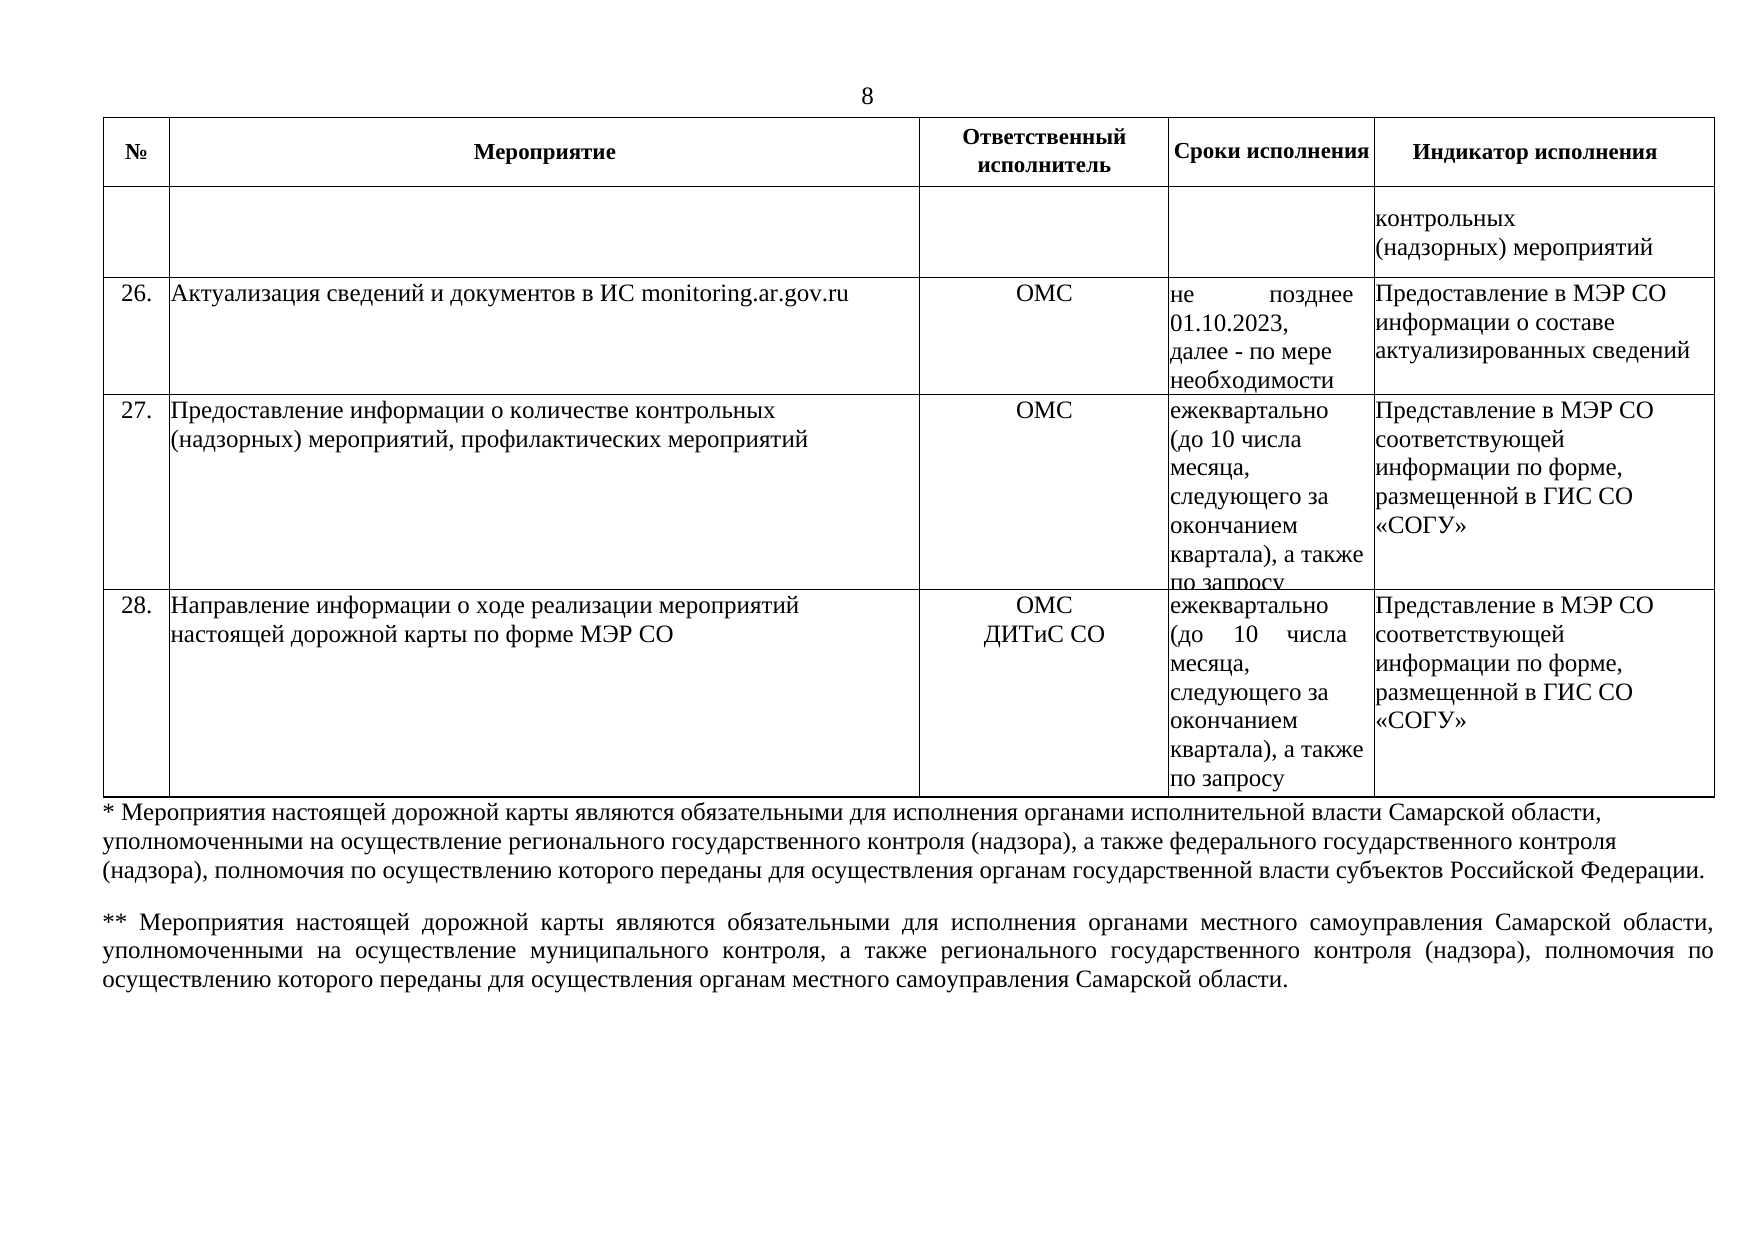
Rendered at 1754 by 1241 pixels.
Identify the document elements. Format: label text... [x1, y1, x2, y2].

table_cell ОМС [920, 395, 1168, 589]
table_cell 26. [104, 278, 169, 394]
table_header Сроки исполнения [1169, 118, 1374, 186]
table_cell Представление в МЭР СО соответствующей информации по форме, размещенной в ГИС СО «СОГУ» [1375, 395, 1714, 589]
table_header Ответственный исполнитель [920, 118, 1168, 186]
table_cell Представление в МЭР СО соответствующей информации по форме, размещенной в ГИС СО «СОГУ» [1375, 590, 1714, 796]
table_header № [104, 118, 169, 186]
text ** Мероприятия настоящей дорожной карты являются обязательными для исполнения органами местного самоуправления Самарской области, уполномоченными на осуществление муниципального контроля, а также регионального государственного контроля (надзора), полномочия по осуществлению которого переданы для осуществления органам местного самоуправления Самарской области. [102, 907, 1716, 993]
table_cell [104, 187, 169, 277]
table_cell не позднее 01.10.2023, далее - по мере необходимости [1169, 278, 1374, 394]
table_cell ОМС ДИТиС СО [920, 590, 1168, 796]
table_cell [1169, 187, 1374, 277]
table_cell ежеквартально (до 10 числа месяца, следующего за окончанием квартала), а также по запросу [1169, 590, 1374, 796]
table_cell Актуализация сведений и документов в ИС monitoring.ar.gov.ru [170, 278, 919, 394]
table_cell Предоставление информации о количестве контрольных (надзорных) мероприятий, профилактических мероприятий [170, 395, 919, 589]
table_cell 28. [104, 590, 169, 796]
table_cell [170, 187, 919, 277]
table_cell Направление информации о ходе реализации мероприятий настоящей дорожной карты по форме МЭР СО [170, 590, 919, 796]
table_header Мероприятие [170, 118, 919, 186]
text * Мероприятия настоящей дорожной карты являются обязательными для исполнения органами исполнительной власти Самарской области, уполномоченными на осуществление регионального государственного контроля (надзора), а также федерального государственного контроля (надзора), полномочия по осуществлению которого переданы для осуществления органам государственной власти субъектов Российской Федерации. [102, 797, 1716, 884]
table_cell ежеквартально (до 10 числа месяца, следующего за окончанием квартала), а также по запросу [1169, 395, 1374, 589]
table_cell 27. [104, 395, 169, 589]
table_header Индикатор исполнения [1375, 118, 1714, 186]
table_cell Предоставление в МЭР СО информации о составе актуализированных сведений [1375, 278, 1714, 394]
table_cell [920, 187, 1168, 277]
table_cell контрольных (надзорных) мероприятий [1375, 187, 1714, 277]
table_cell ОМС [920, 278, 1168, 394]
